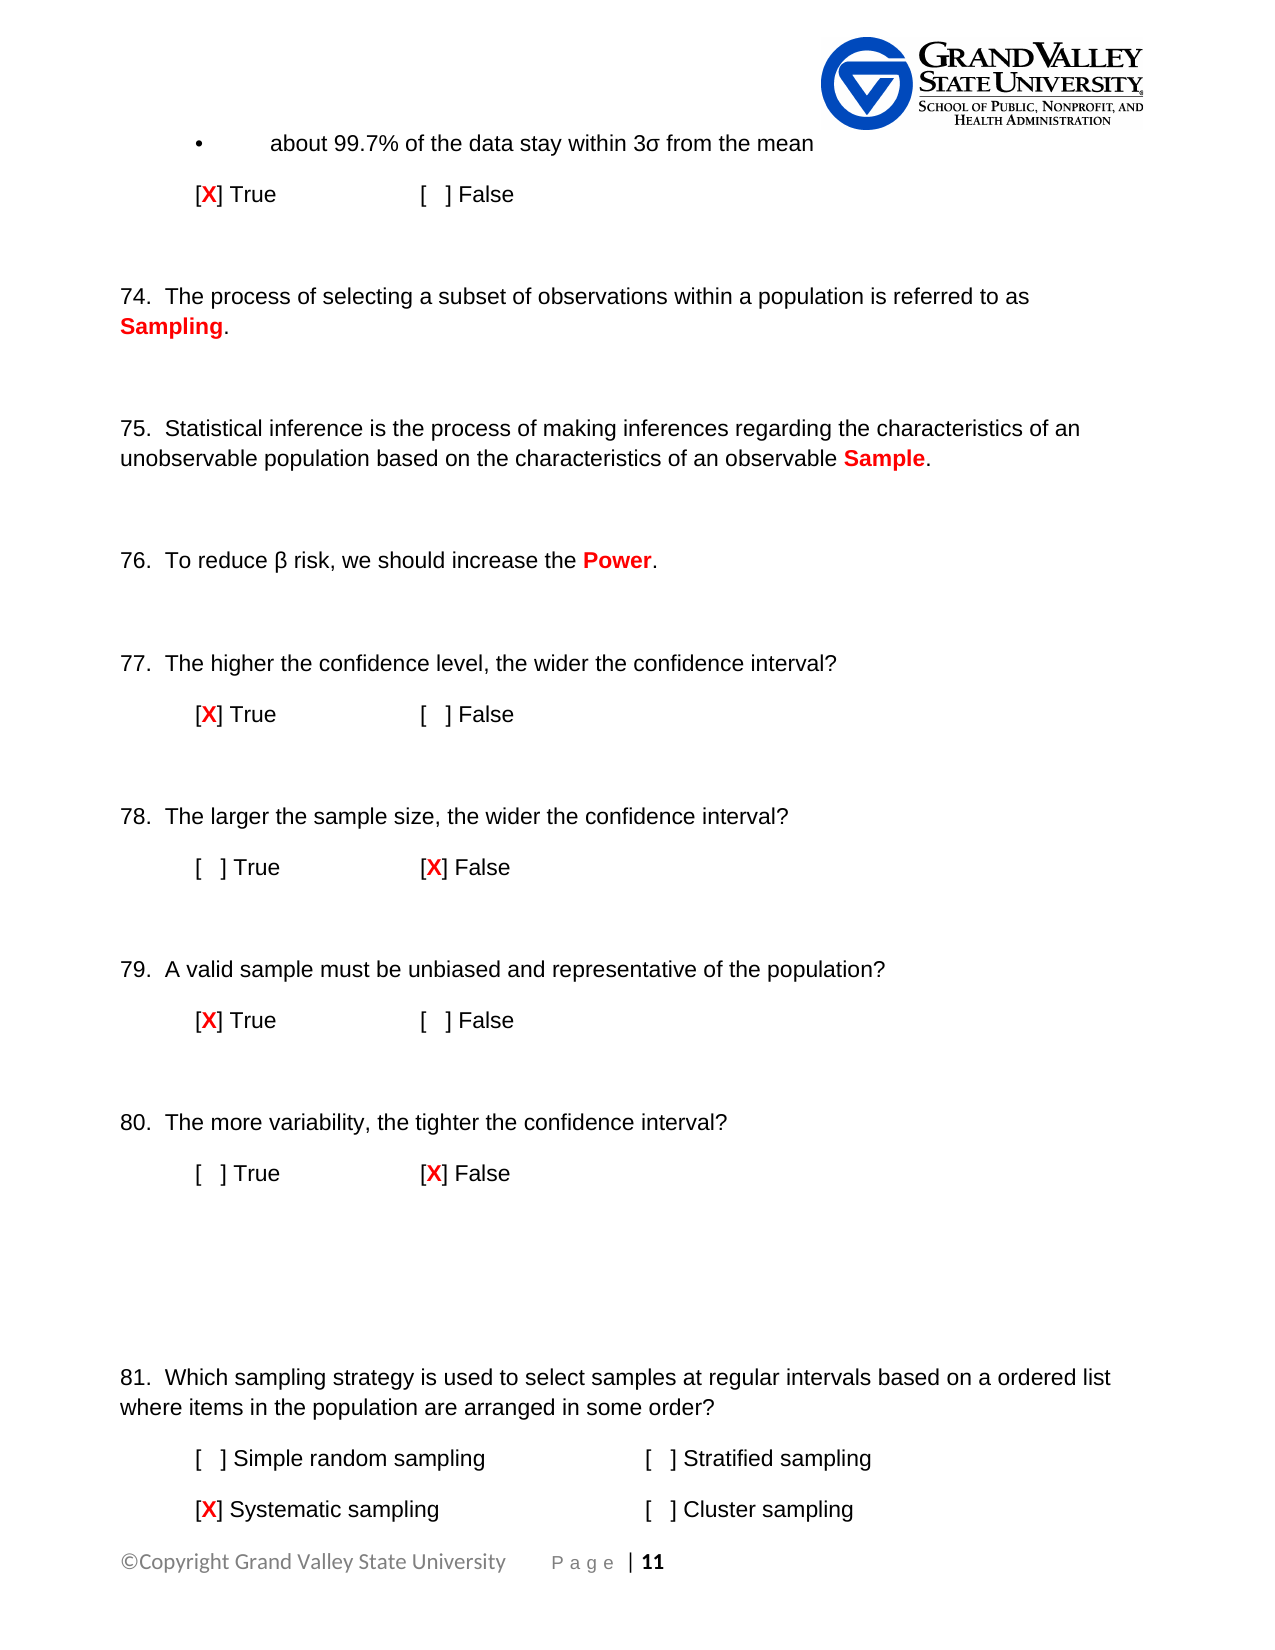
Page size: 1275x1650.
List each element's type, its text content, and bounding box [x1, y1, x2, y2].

text 74. The process of selecting a subset of observations within a population is referred to as Sampling. [120, 283, 1143, 339]
text [ ] Simple random sampling [ ] Stratified sampling [120, 1445, 1143, 1472]
text 81. Which sampling strategy is used to select samples at regular intervals based on a ordered list where items in the population are arranged in some order? [120, 1364, 1143, 1421]
text [X] True [ ] False [120, 701, 1143, 727]
text [X] Systematic sampling [ ] Cluster sampling [120, 1496, 1143, 1523]
text 78. The larger the sample size, the wider the confidence interval? [120, 803, 1143, 829]
text [ ] True [X] False [120, 1160, 1143, 1186]
text 79. A valid sample must be unbiased and representative of the population? [120, 956, 1143, 982]
text 80. The more variability, the tighter the confidence interval? [120, 1109, 1143, 1135]
text • about 99.7% of the data stay within 3σ from the mean [195, 130, 1143, 156]
text 77. The higher the confidence level, the wider the confidence interval? [120, 649, 1143, 676]
text 76. To reduce β risk, we should increase the Power. [120, 547, 1143, 574]
text [X] True [ ] False [120, 1007, 1143, 1033]
picture [821, 37, 1144, 130]
text [ ] True [X] False [120, 854, 1143, 880]
text [X] True [ ] False [120, 181, 1143, 207]
text 75. Statistical inference is the process of making inferences regarding the characteristics of an unobservable population based on the characteristics of an observable Sample. [120, 415, 1143, 472]
